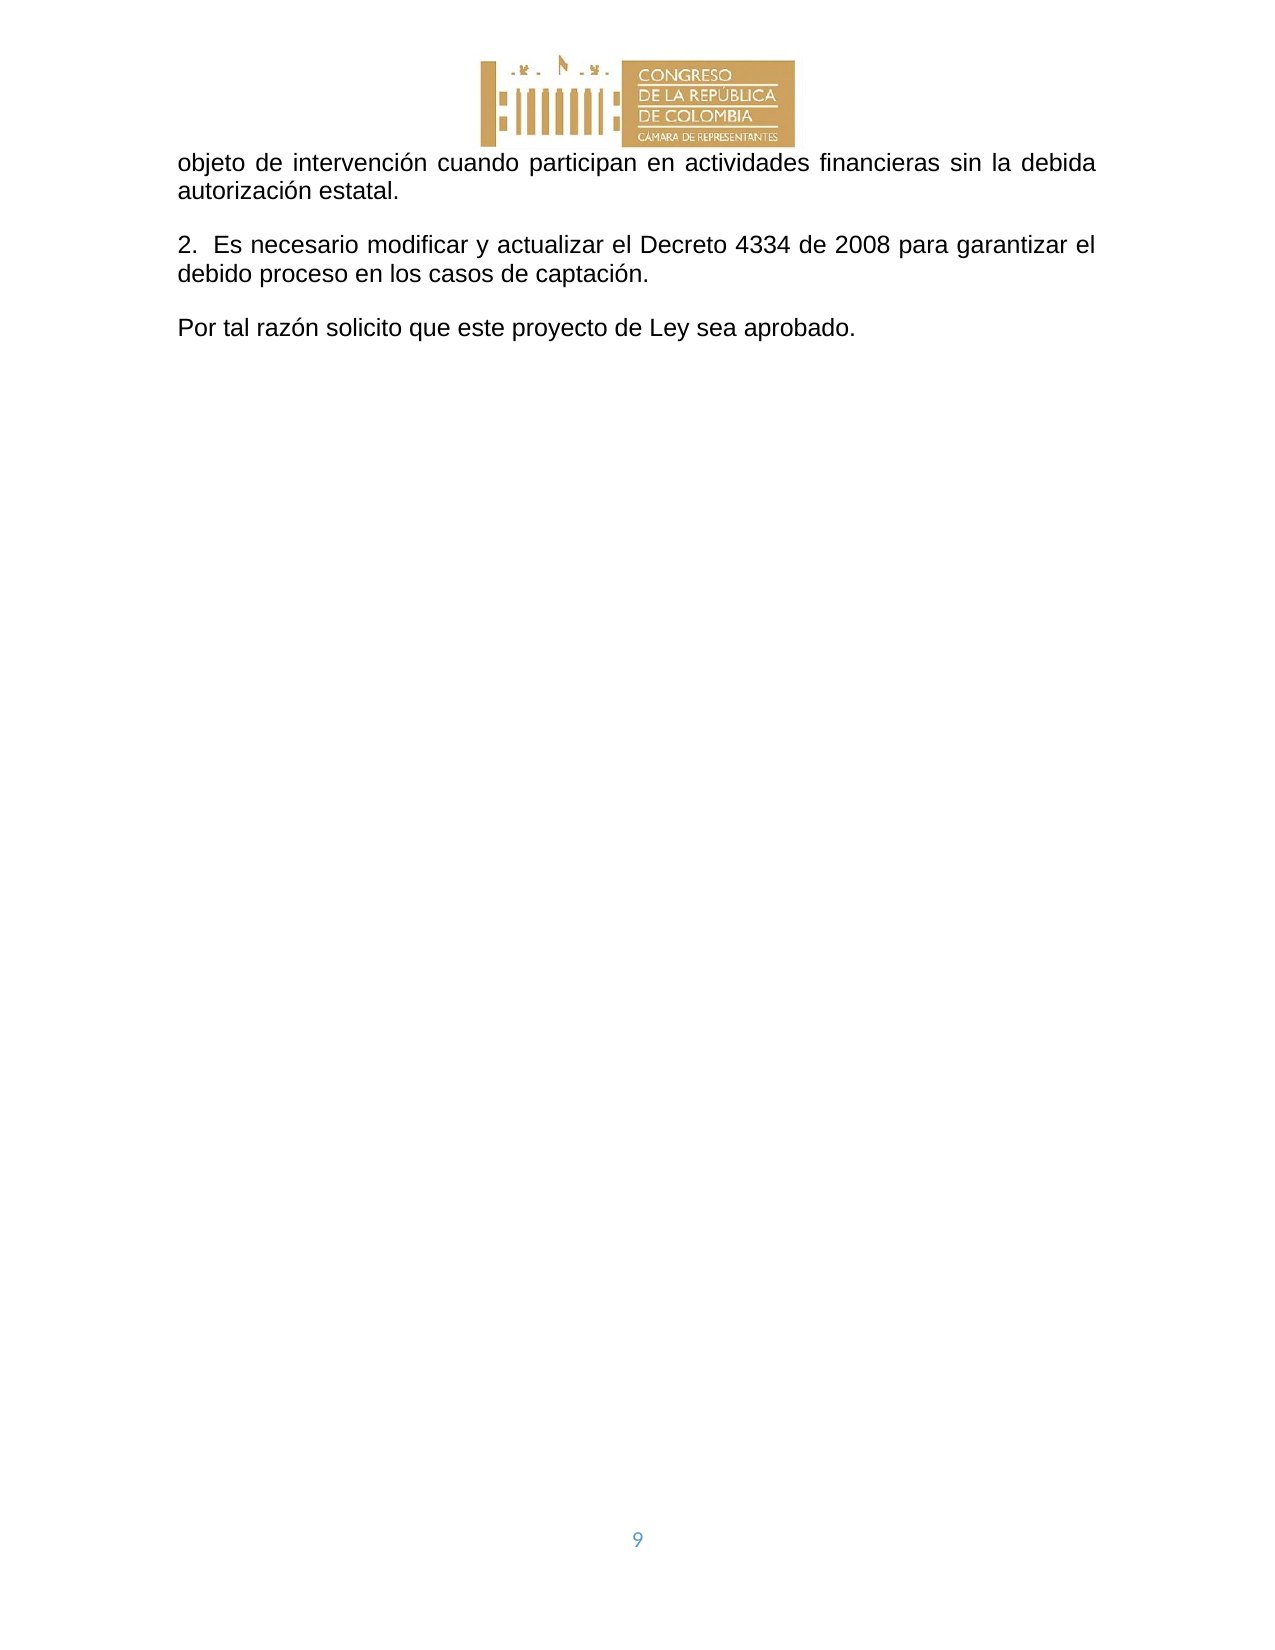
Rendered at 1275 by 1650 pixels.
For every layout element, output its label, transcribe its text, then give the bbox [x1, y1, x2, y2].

text 2. Es necesario modificar y actualizar el Decreto 4334 de 2008 para garantizar el debido proceso en los casos de captación. [177, 230, 1098, 288]
text Por tal razón solicito que este proyecto de Ley sea aprobado. [177, 313, 1098, 341]
picture [461, 0, 813, 148]
